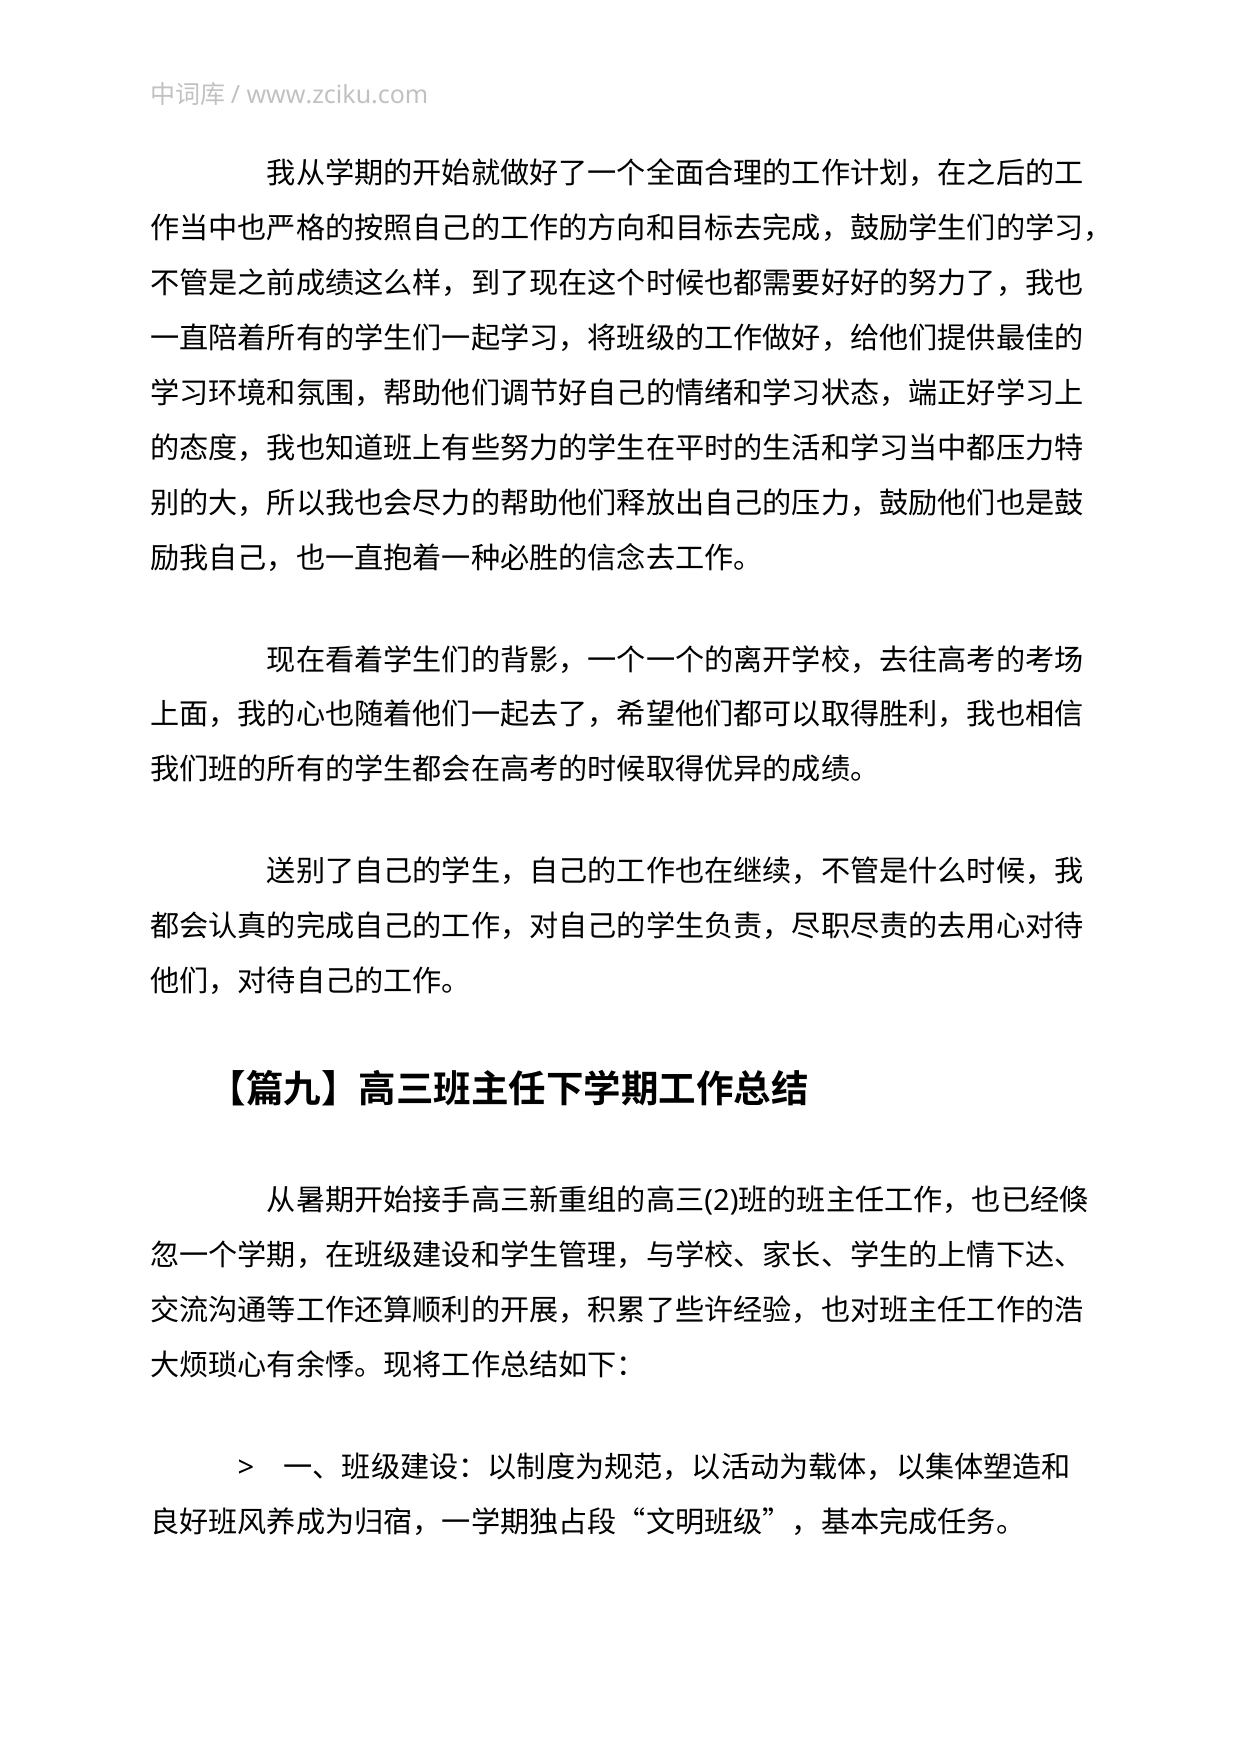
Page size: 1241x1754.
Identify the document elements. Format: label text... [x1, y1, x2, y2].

text 我从学期的开始就做好了一个全面合理的工作计划，在之后的工作当中也严格的按照自己的工作的方向和目标去完成，鼓励学生们的学习，不管是之前成绩这么样，到了现在这个时候也都需要好好的努力了，我也一直陪着所有的学生们一起学习，将班级的工作做好，给他们提供最佳的学习环境和氛围，帮助他们调节好自己的情绪和学习状态，端正好学习上的态度，我也知道班上有些努力的学生在平时的生活和学习当中都压力特别的大，所以我也会尽力的帮助他们释放出自己的压力，鼓励他们也是鼓励我自己，也一直抱着一种必胜的信念去工作。 [150, 150, 1090, 577]
text 从暑期开始接手高三新重组的高三(2)班的班主任工作，也已经倏忽一个学期，在班级建设和学生管理，与学校、家长、学生的上情下达、交流沟通等工作还算顺利的开展，积累了些许经验，也对班主任工作的浩大烦琐心有余悸。现将工作总结如下： [150, 1177, 1090, 1384]
text 送别了自己的学生，自己的工作也在继续，不管是什么时候，我都会认真的完成自己的工作，对自己的学生负责，尽职尽责的去用心对待他们，对待自己的工作。 [150, 848, 1090, 1000]
text > 一、班级建设：以制度为规范，以活动为载体，以集体塑造和良好班风养成为归宿，一学期独占段“文明班级”，基本完成任务。 [150, 1443, 1090, 1540]
text 现在看着学生们的背影，一个一个的离开学校，去往高考的考场上面，我的心也随着他们一起去了，希望他们都可以取得胜利，我也相信我们班的所有的学生都会在高考的时候取得优异的成绩。 [150, 636, 1090, 788]
text 【篇九】高三班主任下学期工作总结 [150, 1059, 1090, 1113]
